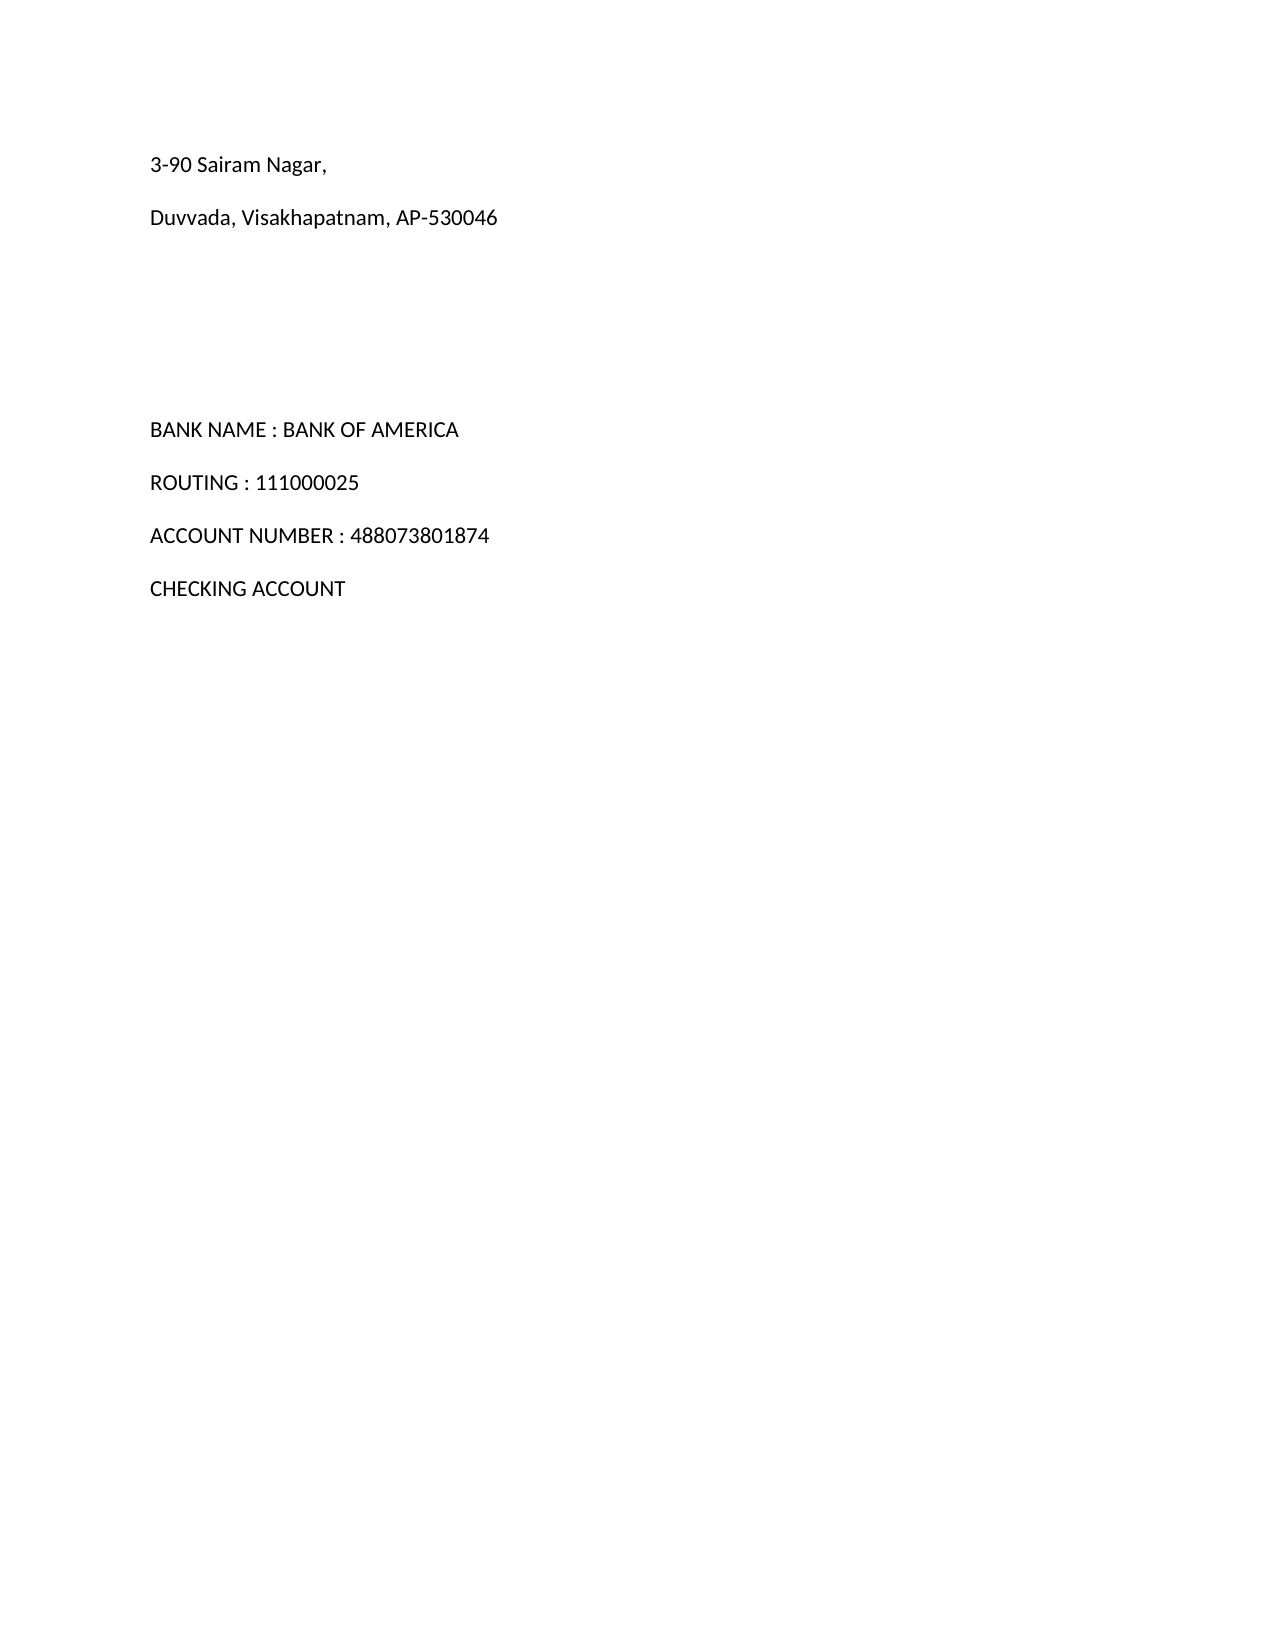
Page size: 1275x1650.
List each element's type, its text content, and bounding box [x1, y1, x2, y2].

text 3-90 Sairam Nagar, [150, 150, 1125, 178]
text ACCOUNT NUMBER : 488073801874 [150, 521, 1125, 549]
text BANK NAME : BANK OF AMERICA [150, 415, 1125, 443]
text Duvvada, Visakhapatnam, AP-530046 [150, 203, 1125, 231]
text ROUTING : 111000025 [150, 468, 1125, 496]
text CHECKING ACCOUNT [150, 574, 1125, 602]
